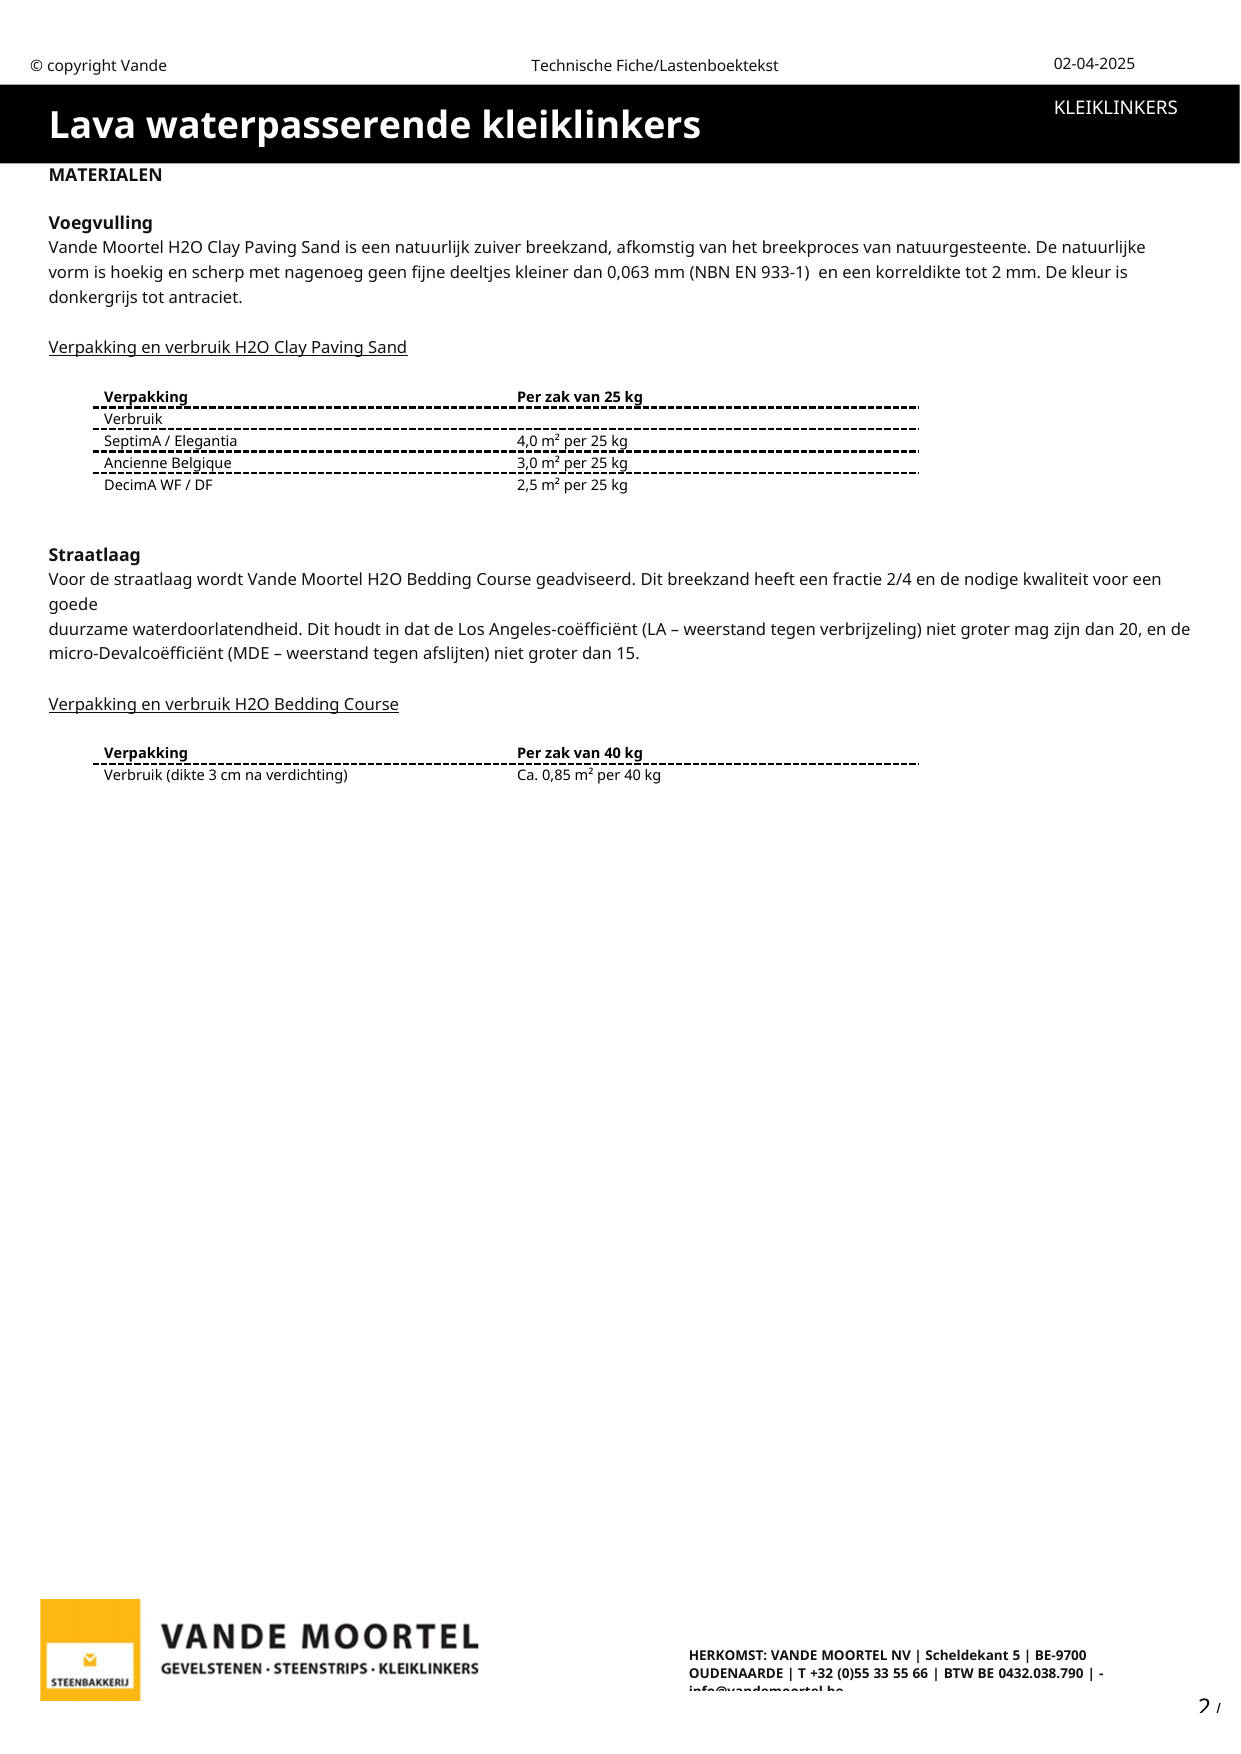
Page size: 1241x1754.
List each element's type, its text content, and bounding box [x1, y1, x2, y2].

table_header Per zak van 25 kg [506, 386, 919, 406]
table_cell 2,5 m² per 25 kg [506, 472, 919, 494]
text Vande Moortel H2O Clay Paving Sand is een natuurlijk zuiver breekzand, afkomstig van het breekproces van natuurgesteente. De natuurlijke vorm is hoekig en scherp met nagenoeg geen fijne deeltjes kleiner dan 0,063 mm (NBN EN 933-1) en een korreldikte tot 2 mm. De kleur is donkergrijs tot antraciet. [48, 236, 1192, 308]
table_cell 3,0 m² per 25 kg [506, 450, 919, 472]
subtitle Straatlaag [48, 543, 1240, 567]
table_header Verpakking [93, 743, 506, 763]
table_cell Verbruik (dikte 3 cm na verdichting) [93, 763, 506, 785]
table_cell 4,0 m² per 25 kg [506, 428, 919, 450]
picture [40, 1599, 479, 1701]
table_cell SeptimA / Elegantia [93, 428, 506, 450]
table_cell Ca. 0,85 m² per 40 kg [506, 763, 919, 785]
table_cell [506, 406, 919, 428]
table_header Verpakking [93, 386, 506, 406]
table_cell Verbruik [93, 406, 506, 428]
table_cell Ancienne Belgique [93, 450, 506, 472]
text Verpakking en verbruik H2O Bedding Course [48, 693, 1192, 716]
table_header Per zak van 40 kg [506, 743, 919, 763]
subtitle Voegvulling [48, 211, 1240, 235]
text Verpakking en verbruik H2O Clay Paving Sand [48, 336, 1192, 359]
text Voor de straatlaag wordt Vande Moortel H2O Bedding Course geadviseerd. Dit breekzand heeft een fractie 2/4 en de nodige kwaliteit voor een goede duurzame waterdoorlatendheid. Dit houdt in dat de Los Angeles-coëfficiënt (LA – weerstand tegen verbrijzeling) niet groter mag zijn dan 20, en de micro-Devalcoëfficiënt (MDE – weerstand tegen afslijten) niet groter dan 15. [48, 567, 1192, 665]
subtitle MATERIALEN [0, 162, 1240, 211]
table_cell DecimA WF / DF [93, 472, 506, 494]
